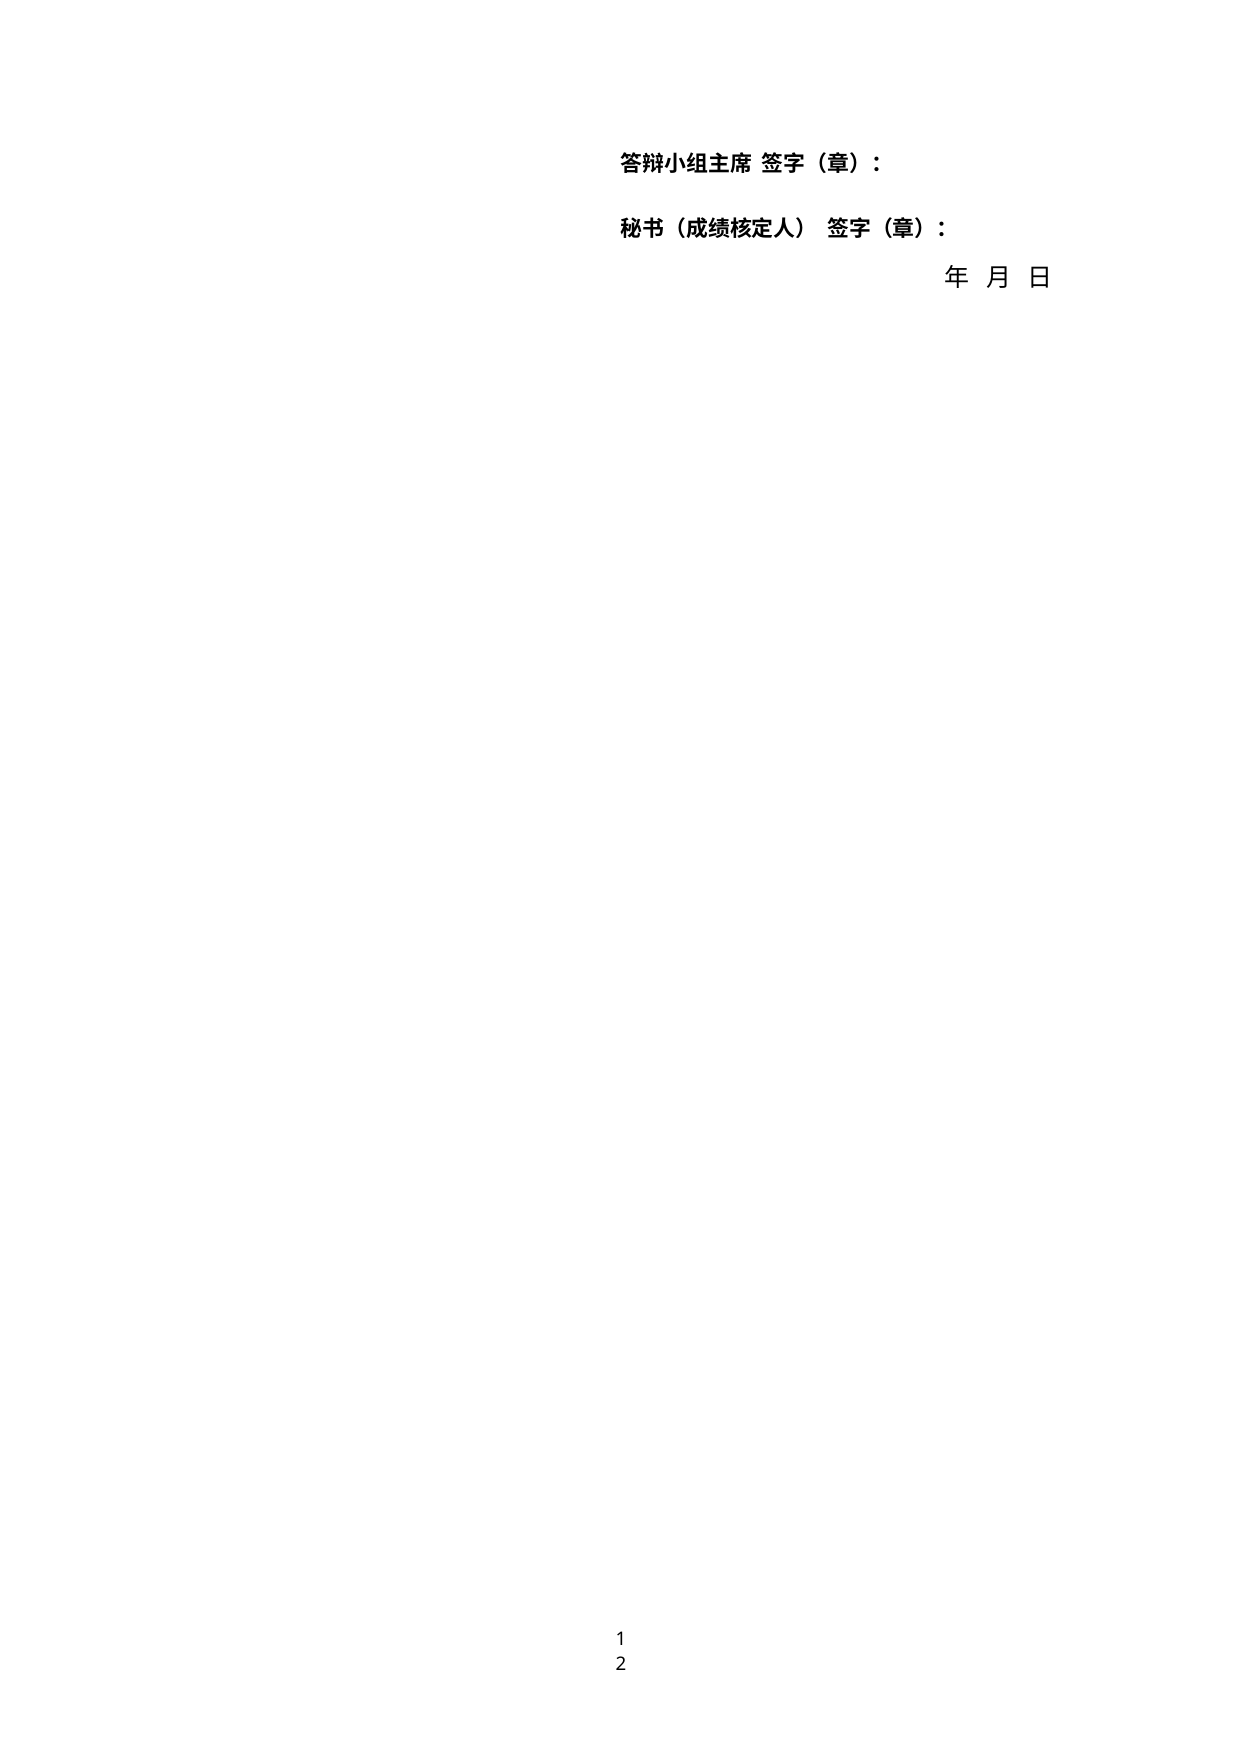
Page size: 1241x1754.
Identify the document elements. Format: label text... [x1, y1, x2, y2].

text 年 月 日 [187, 243, 1053, 308]
text 秘书（成绩核定人） 签字（章）： [187, 211, 1053, 243]
text 答辩小组主席 签字（章）： [187, 146, 1053, 178]
